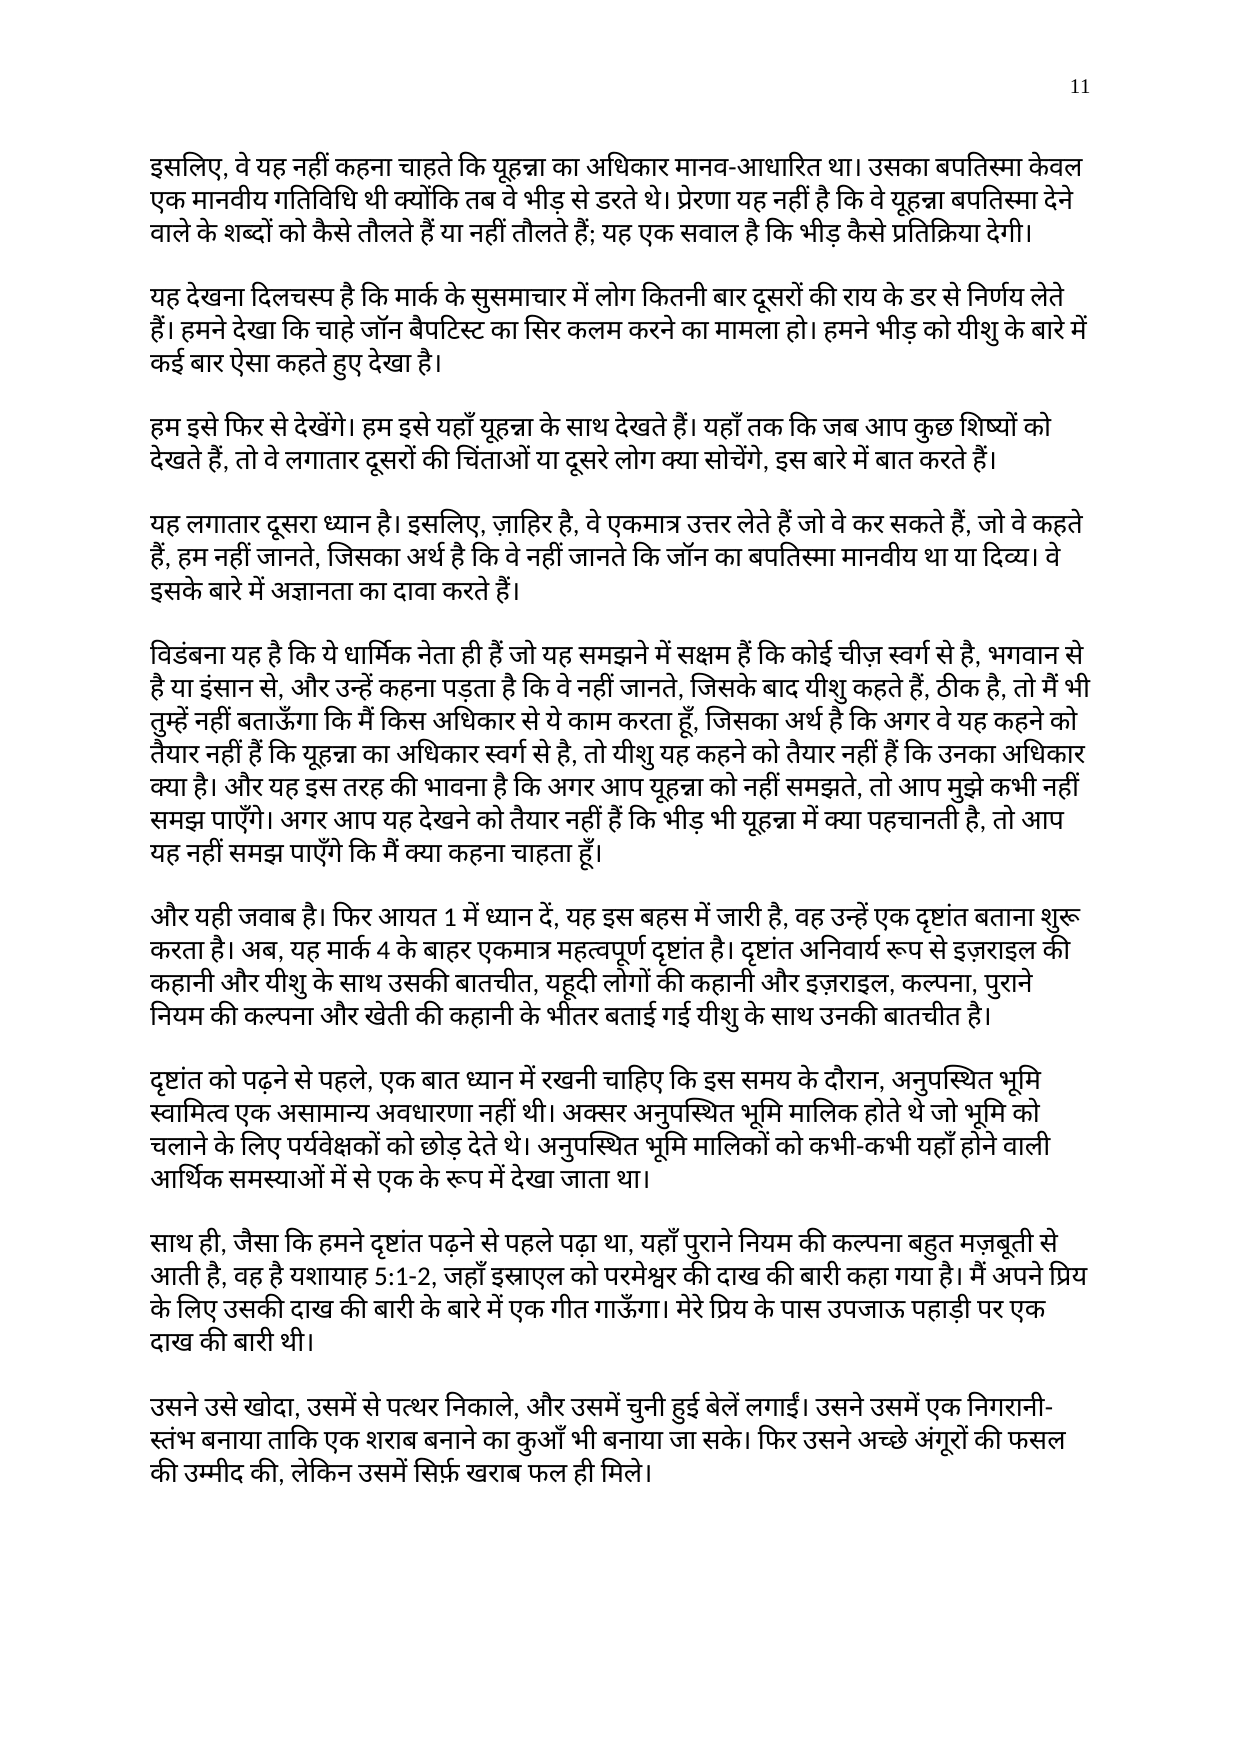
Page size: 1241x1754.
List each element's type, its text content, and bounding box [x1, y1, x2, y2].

text और यही जवाब है। फिर आयत 1 में ध्यान दें, यह इस बहस में जारी है, वह उन्हें एक दृष्टांत बताना शुरू करता है। अब, यह मार्क 4 के बाहर एकमात्र महत्वपूर्ण दृष्टांत है। दृष्टांत अनिवार्य रूप से इज़राइल की कहानी और यीशु के साथ उसकी बातचीत, यहूदी लोगों की कहानी और इज़राइल, कल्पना, पुराने नियम की कल्पना और खेती की कहानी के भीतर बताई गई यीशु के साथ उनकी बातचीत है। [150, 900, 1090, 1032]
text उसने उसे खोदा, उसमें से पत्थर निकाले, और उसमें चुनी हुई बेलें लगाईं। उसने उसमें एक निगरानी-स्तंभ बनाया ताकि एक शराब बनाने का कुआँ भी बनाया जा सके। फिर उसने अच्छे अंगूरों की फसल की उम्मीद की, लेकिन उसमें सिर्फ़ खराब फल ही मिले। [150, 1390, 1090, 1489]
text दृष्टांत को पढ़ने से पहले, एक बात ध्यान में रखनी चाहिए कि इस समय के दौरान, अनुपस्थित भूमि स्वामित्व एक असामान्य अवधारणा नहीं थी। अक्सर अनुपस्थित भूमि मालिक होते थे जो भूमि को चलाने के लिए पर्यवेक्षकों को छोड़ देते थे। अनुपस्थित भूमि मालिकों को कभी-कभी यहाँ होने वाली आर्थिक समस्याओं में से एक के रूप में देखा जाता था। [150, 1063, 1090, 1195]
text विडंबना यह है कि ये धार्मिक नेता ही हैं जो यह समझने में सक्षम हैं कि कोई चीज़ स्वर्ग से है, भगवान से है या इंसान से, और उन्हें कहना पड़ता है कि वे नहीं जानते, जिसके बाद यीशु कहते हैं, ठीक है, तो मैं भी तुम्हें नहीं बताऊँगा कि मैं किस अधिकार से ये काम करता हूँ, जिसका अर्थ है कि अगर वे यह कहने को तैयार नहीं हैं कि यूहन्ना का अधिकार स्वर्ग से है, तो यीशु यह कहने को तैयार नहीं हैं कि उनका अधिकार क्या है। और यह इस तरह की भावना है कि अगर आप यूहन्ना को नहीं समझते, तो आप मुझे कभी नहीं समझ पाएँगे। अगर आप यह देखने को तैयार नहीं हैं कि भीड़ भी यूहन्ना में क्या पहचानती है, तो आप यह नहीं समझ पाएँगे कि मैं क्या कहना चाहता हूँ। [150, 638, 1090, 869]
text यह लगातार दूसरा ध्यान है। इसलिए, ज़ाहिर है, वे एकमात्र उत्तर लेते हैं जो वे कर सकते हैं, जो वे कहते हैं, हम नहीं जानते, जिसका अर्थ है कि वे नहीं जानते कि जॉन का बपतिस्मा मानवीय था या दिव्य। वे इसके बारे में अज्ञानता का दावा करते हैं। [150, 508, 1090, 607]
text इसलिए, वे यह नहीं कहना चाहते कि यूहन्ना का अधिकार मानव-आधारित था। उसका बपतिस्मा केवल एक मानवीय गतिविधि थी क्योंकि तब वे भीड़ से डरते थे। प्रेरणा यह नहीं है कि वे यूहन्ना बपतिस्मा देने वाले के शब्दों को कैसे तौलते हैं या नहीं तौलते हैं; यह एक सवाल है कि भीड़ कैसे प्रतिक्रिया देगी। [150, 150, 1090, 249]
text यह देखना दिलचस्प है कि मार्क के सुसमाचार में लोग कितनी बार दूसरों की राय के डर से निर्णय लेते हैं। हमने देखा कि चाहे जॉन बैपटिस्ट का सिर कलम करने का मामला हो। हमने भीड़ को यीशु के बारे में कई बार ऐसा कहते हुए देखा है। [150, 280, 1090, 379]
text हम इसे फिर से देखेंगे। हम इसे यहाँ यूहन्ना के साथ देखते हैं। यहाँ तक कि जब आप कुछ शिष्यों को देखते हैं, तो वे लगातार दूसरों की चिंताओं या दूसरे लोग क्या सोचेंगे, इस बारे में बात करते हैं। [150, 410, 1090, 476]
text साथ ही, जैसा कि हमने दृष्टांत पढ़ने से पहले पढ़ा था, यहाँ पुराने नियम की कल्पना बहुत मज़बूती से आती है, वह है यशायाह 5:1-2, जहाँ इस्राएल को परमेश्वर की दाख की बारी कहा गया है। मैं अपने प्रिय के लिए उसकी दाख की बारी के बारे में एक गीत गाऊँगा। मेरे प्रिय के पास उपजाऊ पहाड़ी पर एक दाख की बारी थी। [150, 1227, 1090, 1359]
